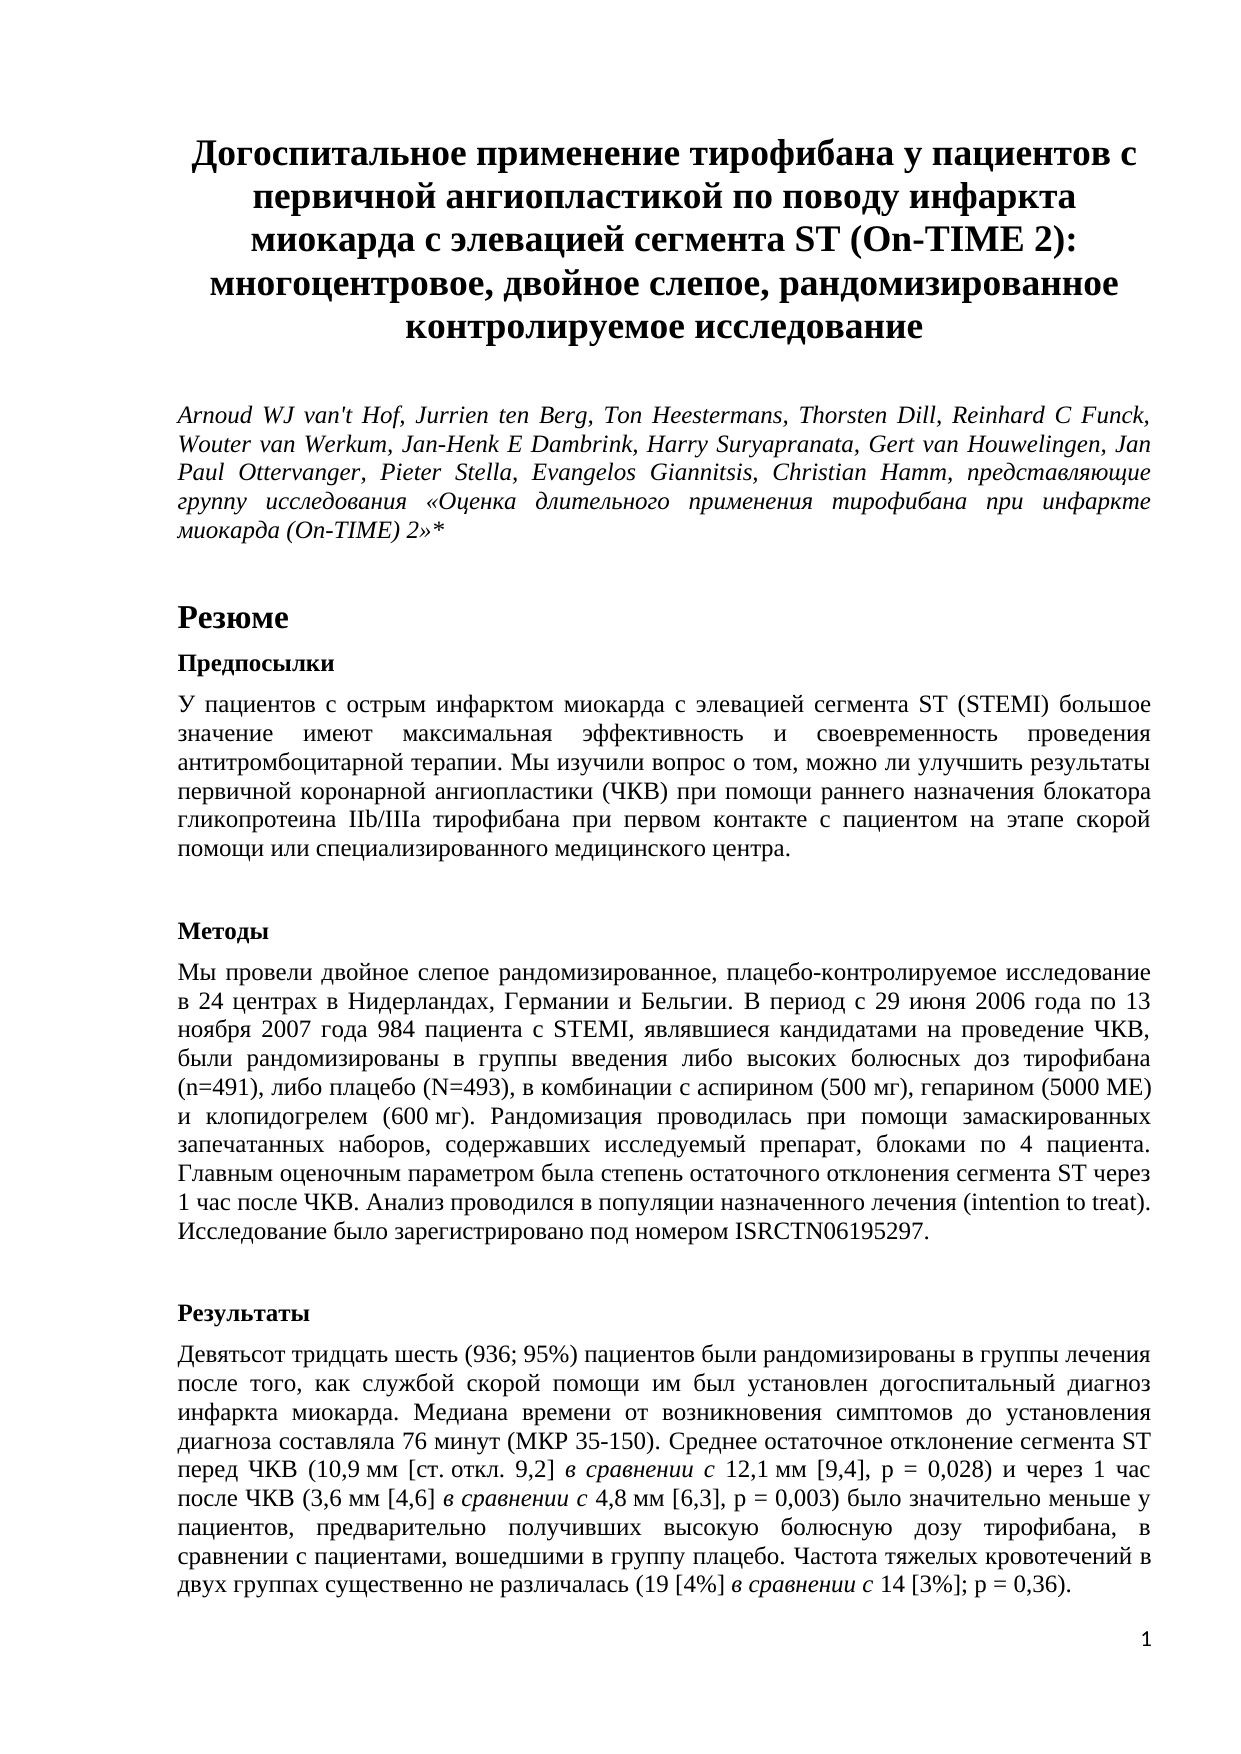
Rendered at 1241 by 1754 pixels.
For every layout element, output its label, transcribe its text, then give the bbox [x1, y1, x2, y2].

text Результаты [177, 1298, 1152, 1327]
text Методы [177, 916, 1152, 944]
text Arnoud WJ van't Hof, Jurrien ten Berg, Ton Heestermans, Thorsten Dill, Reinhard C Funck, Wouter van Werkum, Jan-Henk E Dambrink, Harry Suryapranata, Gert van Houwelingen, Jan Paul Ottervanger, Pieter Stella, Evangelos Giannitsis, Christian Hamm, представляющие группу исследования «Оценка длительного применения тирофибана при инфаркте миокарда (On-TIME) 2»* [177, 400, 1152, 544]
text Мы провели двойное слепое рандомизированное, плацебо-контролируемое исследование в 24 центрах в Нидерландах, Германии и Бельгии. В период с 29 июня 2006 года по 13 ноября 2007 года 984 пациента с STEMI, являвшиеся кандидатами на проведение ЧКВ, были рандомизированы в группы введения либо высоких болюсных доз тирофибана (n=491), либо плацебо (N=493), в комбинации с аспирином (500 мг), гепарином (5000 МЕ) и клопидогрелем (600 мг). Рандомизация проводилась при помощи замаскированных запечатанных наборов, содержавших исследуемый препарат, блоками по 4 пациента. Главным оценочным параметром была степень остаточного отклонения сегмента ST через 1 час после ЧКВ. Анализ проводился в популяции назначенного лечения (intention to treat). Исследование было зарегистрировано под номером ISRCTN06195297. [177, 957, 1152, 1244]
text Догоспитальное применение тирофибана у пациентов с первичной ангиопластикой по поводу инфаркта миокарда с элевацией сегмента ST (On-TIME 2): многоцентровое, двойное слепое, рандомизированное контролируемое исследование [177, 131, 1152, 346]
text У пациентов с острым инфарктом миокарда с элевацией сегмента ST (STEMI) большое значение имеют максимальная эффективность и своевременность проведения антитромбоцитарной терапии. Мы изучили вопрос о том, можно ли улучшить результаты первичной коронарной ангиопластики (ЧКВ) при помощи раннего назначения блокатора гликопротеина IIb/IIIa тирофибана при первом контакте с пациентом на этапе скорой помощи или специализированного медицинского центра. [177, 689, 1152, 862]
text Девятьсот тридцать шесть (936; 95%) пациентов были рандомизированы в группы лечения после того, как службой скорой помощи им был установлен догоспитальный диагноз инфаркта миокарда. Медиана времени от возникновения симптомов до установления диагноза составляла 76 минут (МКР 35-150). Среднее остаточное отклонение сегмента ST перед ЧКВ (10,9 мм [ст. откл. 9,2] в сравнении с 12,1 мм [9,4], p = 0,028) и через 1 час после ЧКВ (3,6 мм [4,6] в сравнении с 4,8 мм [6,3], p = 0,003) было значительно меньше у пациентов, предварительно получивших высокую болюсную дозу тирофибана, в сравнении с пациентами, вошедшими в группу плацебо. Частота тяжелых кровотечений в двух группах существенно не различалась (19 [4%] в сравнении с 14 [3%]; p = 0,36). [177, 1339, 1152, 1598]
text Резюме [177, 597, 1152, 636]
text Предпосылки [177, 648, 1152, 677]
